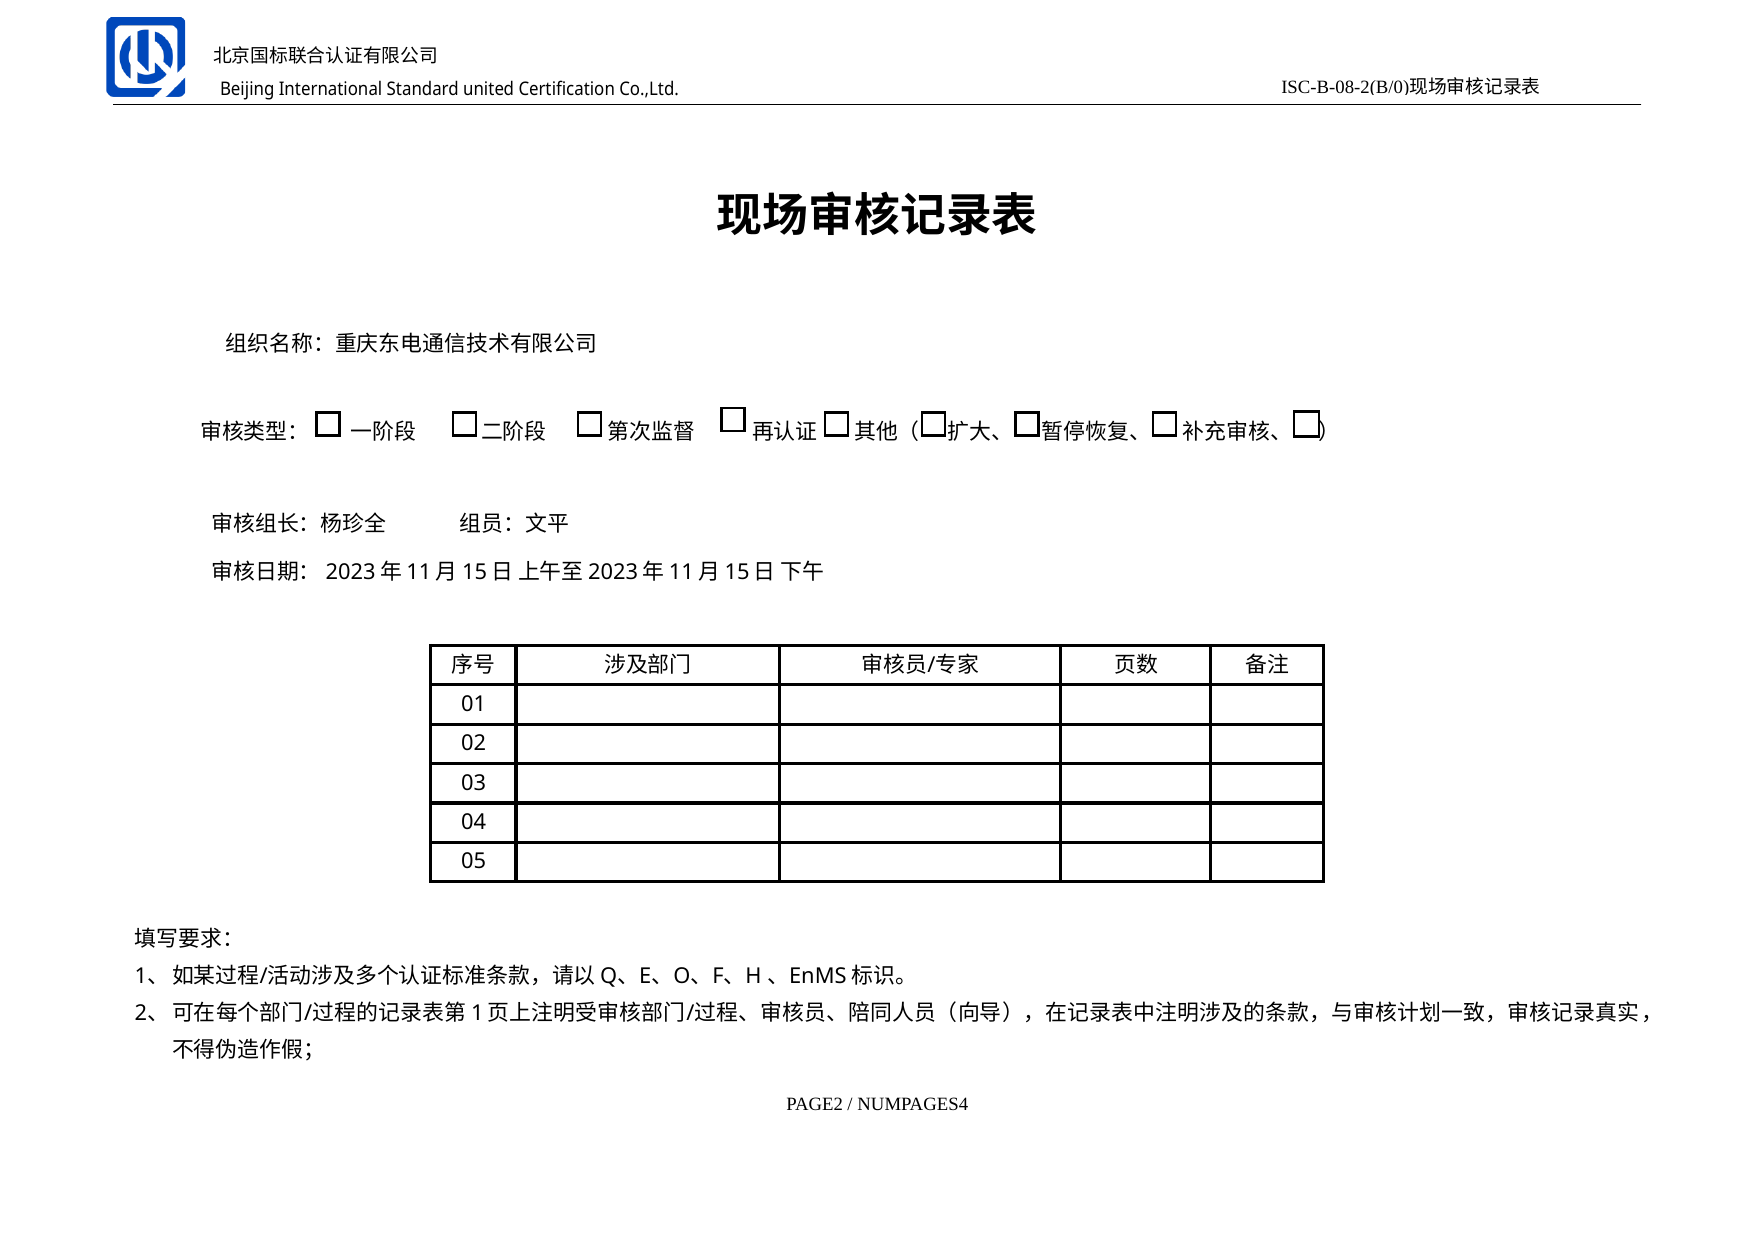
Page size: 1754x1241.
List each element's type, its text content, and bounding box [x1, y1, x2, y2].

table_header 页数 [1062, 647, 1209, 683]
table_cell [1212, 805, 1322, 841]
picture [106, 17, 186, 97]
table_header 涉及部门 [518, 647, 778, 683]
table_cell [781, 765, 1059, 801]
list 可在每个部门/过程的记录表第1页上注明受审核部门/过程、审核员、陪同人员（向导），在记录表中注明涉及的条款，与审核计划一致，审核记录真实，不得伪造作假； [134, 994, 1641, 1064]
table_cell [518, 844, 778, 880]
table_cell [781, 844, 1059, 880]
table_cell [518, 805, 778, 841]
table_cell [1212, 844, 1322, 880]
table_header 审核员/专家 [781, 647, 1059, 683]
table_cell [1212, 726, 1322, 762]
table_cell [781, 726, 1059, 762]
table_cell [1062, 765, 1209, 801]
text 填写要求： [112, 920, 1641, 953]
table_cell 04 [432, 805, 514, 841]
text 组织名称：重庆东电通信技术有限公司 [112, 326, 1641, 358]
table_cell [518, 686, 778, 723]
table_cell [1212, 765, 1322, 801]
text 现场审核记录表 [112, 163, 1641, 261]
text 审核日期： 2023年11月15日 上午至2023年11月15日 下午 [112, 554, 1641, 587]
table_cell [518, 726, 778, 762]
table_cell 03 [432, 765, 514, 801]
table_cell [1062, 805, 1209, 841]
table_cell 05 [432, 844, 514, 880]
table_cell [1062, 726, 1209, 762]
table_cell [781, 686, 1059, 723]
table_cell [518, 765, 778, 801]
table_cell [1062, 844, 1209, 880]
table_cell 01 [432, 686, 514, 723]
text 审核类型： 一阶段 二阶段 第次监督 再认证 其他（扩大、暂停恢复、补充审核、） [112, 399, 1641, 464]
table_cell [1212, 686, 1322, 723]
text 审核组长：杨珍全 组员：文平 [112, 506, 1641, 538]
table_cell [781, 805, 1059, 841]
table_header 序号 [432, 647, 514, 683]
table_header 备注 [1212, 647, 1322, 683]
table_cell [1062, 686, 1209, 723]
list 如某过程/活动涉及多个认证标准条款，请以Q、E、O、F、H 、EnMS标识。 [134, 957, 1641, 990]
table_cell 02 [432, 726, 514, 762]
